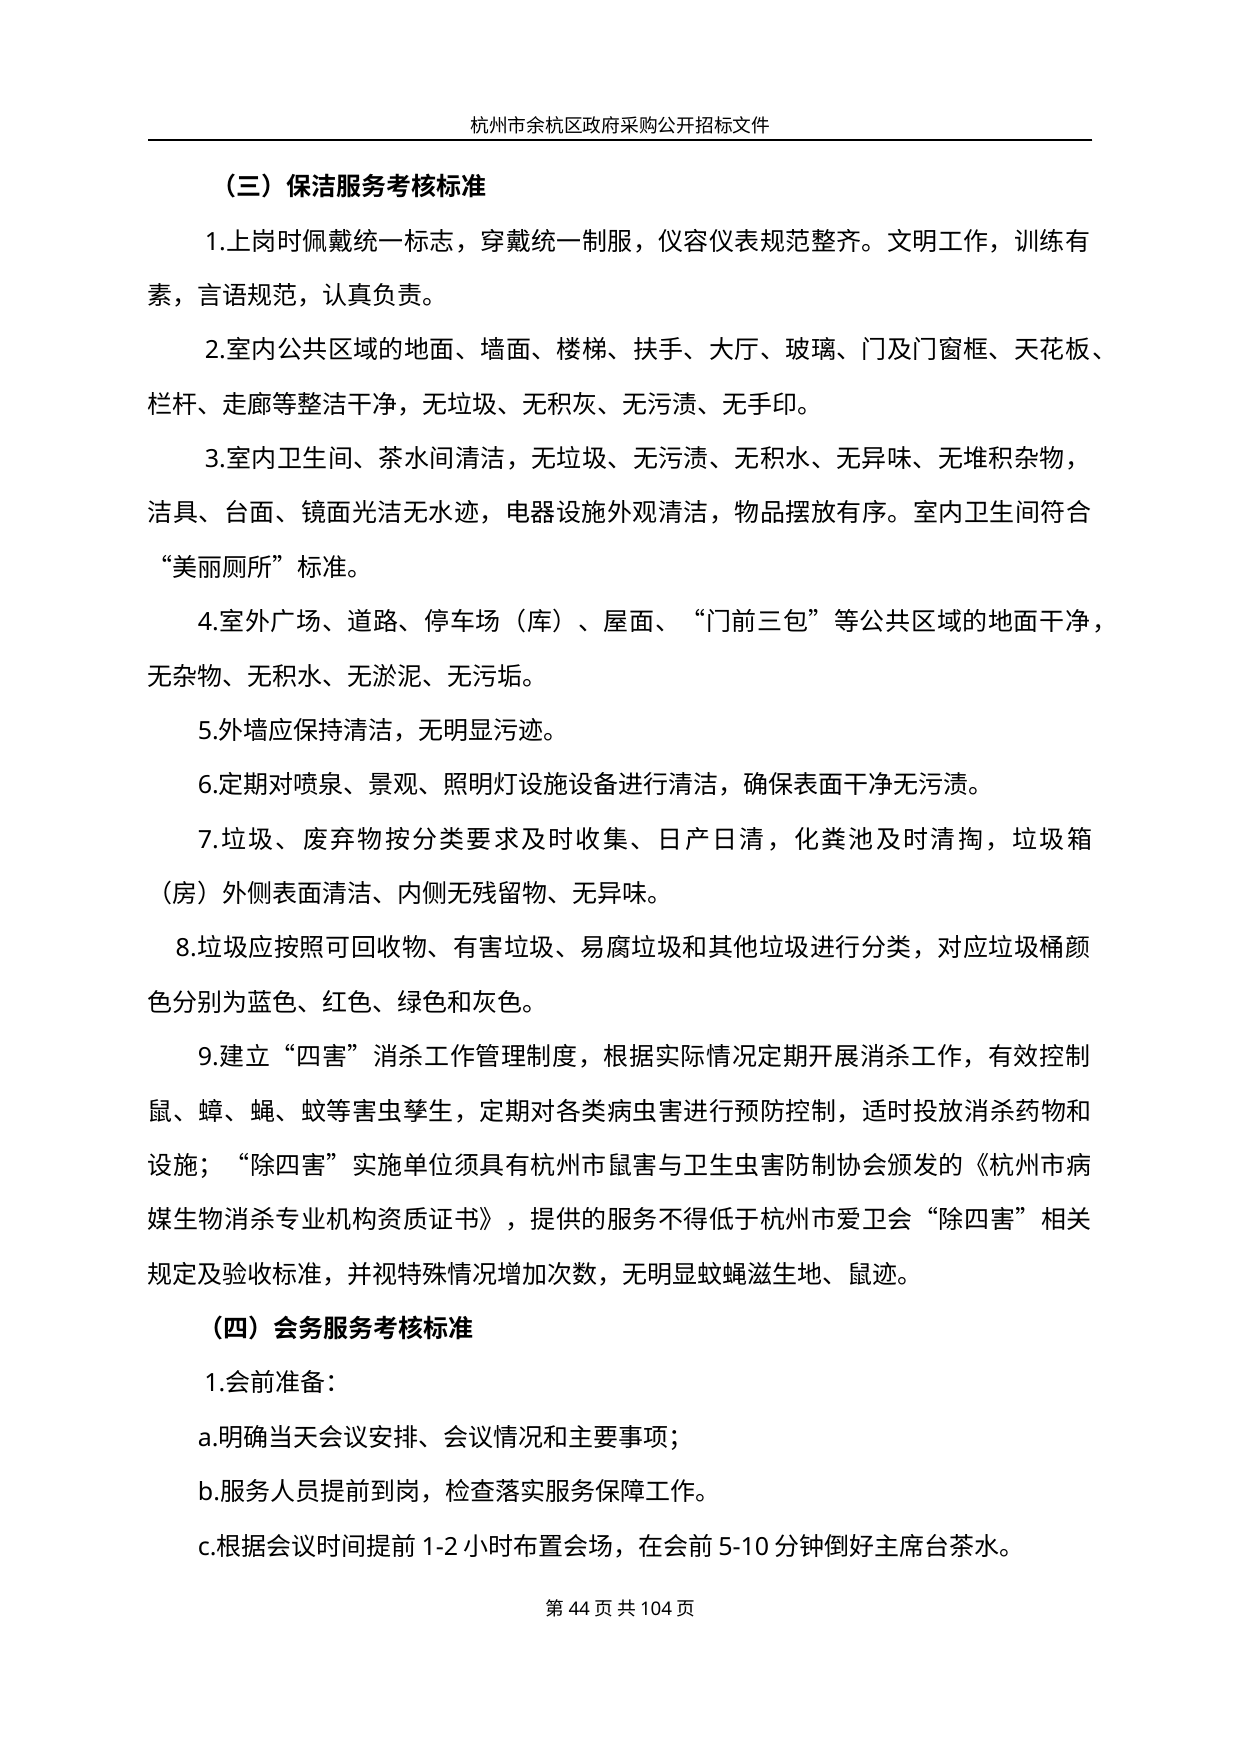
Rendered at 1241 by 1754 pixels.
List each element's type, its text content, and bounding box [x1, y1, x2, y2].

text 5.外墙应保持清洁，无明显污迹。 [148, 710, 1092, 747]
text （四）会务服务考核标准 [148, 1308, 1092, 1345]
text b.服务人员提前到岗，检查落实服务保障工作。 [148, 1472, 1092, 1508]
text 3.室内卫生间、茶水间清洁，无垃圾、无污渍、无积水、无异味、无堆积杂物，洁具、台面、镜面光洁无水迹，电器设施外观清洁，物品摆放有序。室内卫生间符合“美丽厕所”标准。 [148, 438, 1092, 583]
text 8.垃圾应按照可回收物、有害垃圾、易腐垃圾和其他垃圾进行分类，对应垃圾桶颜色分别为蓝色、红色、绿色和灰色。 [148, 928, 1092, 1018]
text 4.室外广场、道路、停车场（库）、屋面、“门前三包”等公共区域的地面干净，无杂物、无积水、无淤泥、无污垢。 [148, 602, 1092, 692]
text c.根据会议时间提前1-2小时布置会场，在会前5-10分钟倒好主席台茶水。 [148, 1526, 1092, 1562]
text 1.会前准备： [148, 1363, 1092, 1399]
text 6.定期对喷泉、景观、照明灯设施设备进行清洁，确保表面干净无污渍。 [148, 765, 1092, 801]
text （三）保洁服务考核标准 [148, 167, 1092, 203]
text 9.建立“四害”消杀工作管理制度，根据实际情况定期开展消杀工作，有效控制鼠、蟑、蝇、蚊等害虫孳生，定期对各类病虫害进行预防控制，适时投放消杀药物和设施；“除四害”实施单位须具有杭州市鼠害与卫生虫害防制协会颁发的《杭州市病媒生物消杀专业机构资质证书》，提供的服务不得低于杭州市爱卫会“除四害”相关规定及验收标准，并视特殊情况增加次数，无明显蚊蝇滋生地、鼠迹。 [148, 1037, 1092, 1290]
text 1.上岗时佩戴统一标志，穿戴统一制服，仪容仪表规范整齐。文明工作，训练有素，言语规范，认真负责。 [148, 221, 1092, 312]
text 2.室内公共区域的地面、墙面、楼梯、扶手、大厅、玻璃、门及门窗框、天花板、栏杆、走廊等整洁干净，无垃圾、无积灰、无污渍、无手印。 [148, 330, 1092, 420]
text 7.垃圾、废弃物按分类要求及时收集、日产日清，化粪池及时清掏，垃圾箱（房）外侧表面清洁、内侧无残留物、无异味。 [148, 819, 1092, 910]
text a.明确当天会议安排、会议情况和主要事项； [148, 1417, 1092, 1453]
